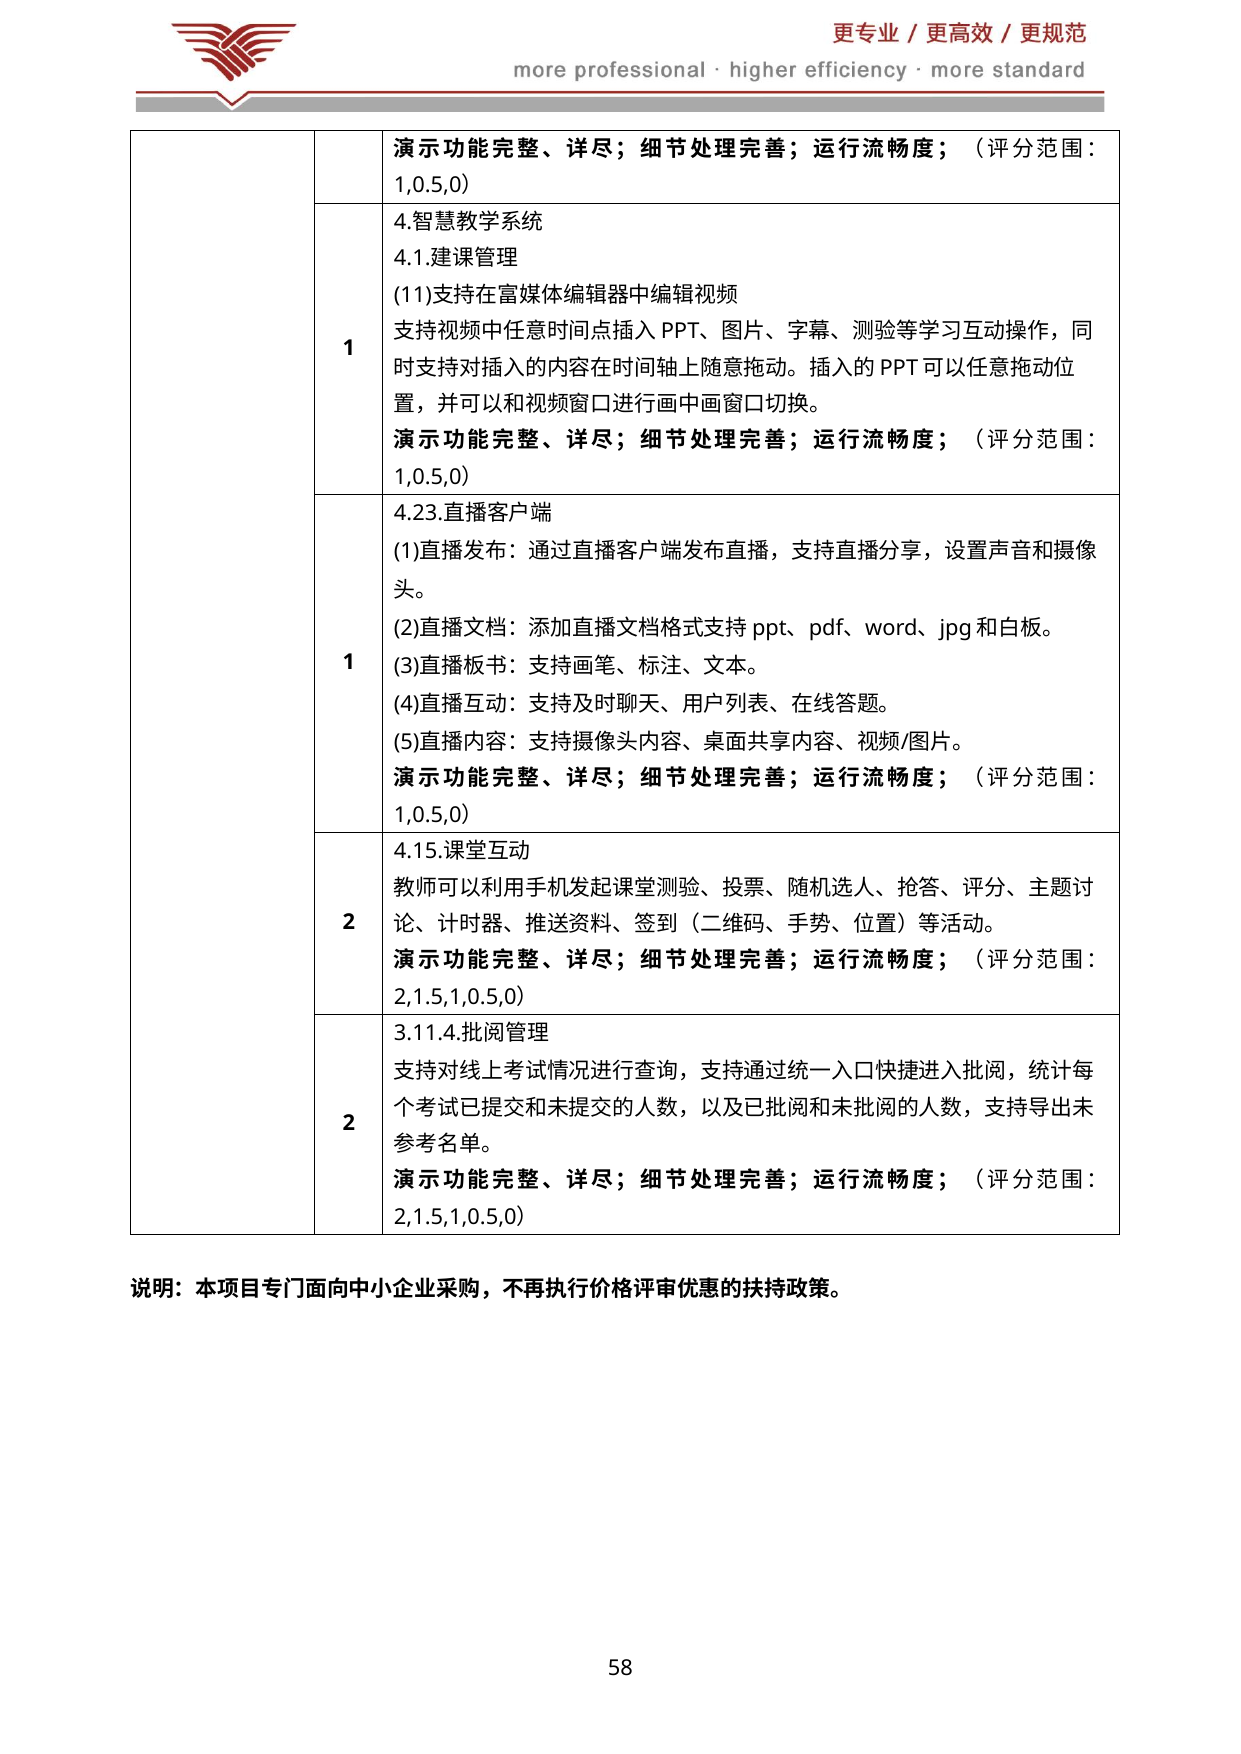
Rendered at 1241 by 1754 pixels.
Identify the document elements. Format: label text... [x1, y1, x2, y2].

table_cell 4.15.课堂互动 教师可以利用手机发起课堂测验、投票、随机选人、抢答、评分、主题讨论、计时器、推送资料、签到（二维码、手势、位置）等活动。 演示功能完整、详尽；细节处理完善；运行流畅度；（评分范围：2,1.5,1,0.5,0） [383, 833, 1119, 1014]
picture [135, 0, 1105, 112]
table_cell 1 [315, 204, 382, 494]
table_cell 4.智慧教学系统 4.1.建课管理 (11)支持在富媒体编辑器中编辑视频 支持视频中任意时间点插入PPT、图片、字幕、测验等学习互动操作，同时支持对插入的内容在时间轴上随意拖动。插入的PPT可以任意拖动位置，并可以和视频窗口进行画中画窗口切换。 演示功能完整、详尽；细节处理完善；运行流畅度；（评分范围： 1,0.5,0） [383, 204, 1119, 494]
table_cell 1 [315, 495, 382, 832]
table_cell 2 [315, 833, 382, 1014]
table_cell 2 [315, 1015, 382, 1234]
table_cell 3.11.4.批阅管理 支持对线上考试情况进行查询，支持通过统一入口快捷进入批阅，统计每个考试已提交和未提交的人数，以及已批阅和未批阅的人数，支持导出未参考名单。 演示功能完整、详尽；细节处理完善；运行流畅度；（评分范围：2,1.5,1,0.5,0） [383, 1015, 1119, 1234]
text 说明：本项目专门面向中小企业采购，不再执行价格评审优惠的扶持政策。 [130, 1271, 1110, 1303]
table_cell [383, 131, 1119, 203]
table_cell 1 [315, 131, 382, 203]
table_cell 4.23.直播客户端 (1)直播发布：通过直播客户端发布直播，支持直播分享，设置声音和摄像头。 (2)直播文档：添加直播文档格式支持ppt、pdf、word、jpg和白板。 (3)直播板书：支持画笔、标注、文本。 (4)直播互动：支持及时聊天、用户列表、在线答题。 (5)直播内容：支持摄像头内容、桌面共享内容、视频/图片。 演示功能完整、详尽；细节处理完善；运行流畅度；（评分范围： 1,0.5,0） [383, 495, 1119, 832]
